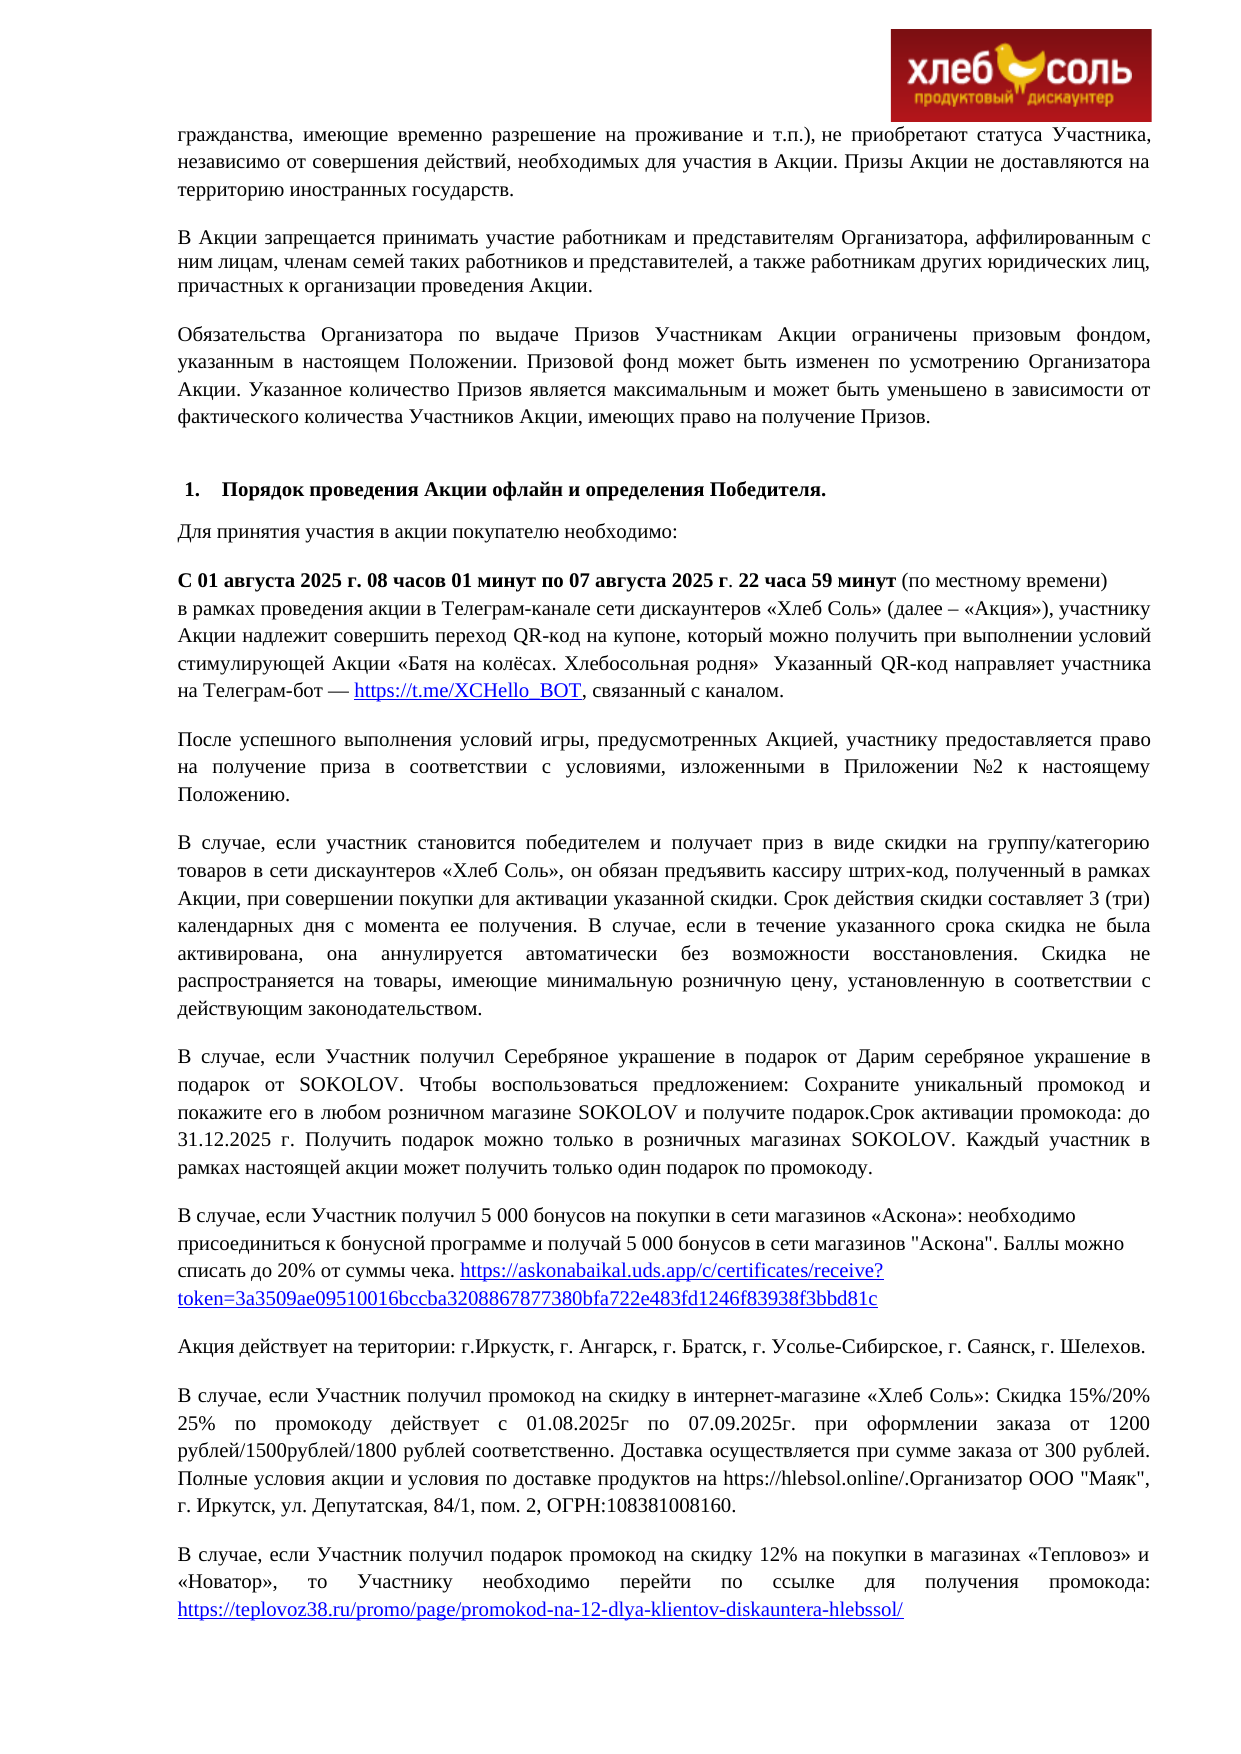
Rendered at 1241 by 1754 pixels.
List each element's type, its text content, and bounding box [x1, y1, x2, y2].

picture [890, 29, 1152, 122]
text В случае, если Участник получил 5 000 бонусов на покупки в сети магазинов «Аскона»: необходимо присоединиться к бонусной программе и получай 5 000 бонусов в сети магазинов "Аскона". Баллы можно списать до 20% от суммы чека. https://askonabaikal.uds.app/c/certificates/receive?token=3a3509ae09510016bccba3208867877380bfa722e483fd1246f83938f3bbd81c [177, 1203, 1152, 1310]
text Обязательства Организатора по выдаче Призов Участникам Акции ограничены призовым фондом, указанным в настоящем Положении. Призовой фонд может быть изменен по усмотрению Организатора Акции. Указанное количество Призов является максимальным и может быть уменьшено в зависимости от фактического количества Участников Акции, имеющих право на получение Призов. [177, 321, 1152, 428]
text В случае, если участник становится победителем и получает приз в виде скидки на группу/категорию товаров в сети дискаунтеров «Хлеб Соль», он обязан предъявить кассиру штрих-код, полученный в рамках Акции, при совершении покупки для активации указанной скидки. Срок действия скидки составляет 3 (три) календарных дня с момента ее получения. В случае, если в течение указанного срока скидка не была активирована, она аннулируется автоматически без возможности восстановления. Скидка не распространяется на товары, имеющие минимальную розничную цену, установленную в соответствии с действующим законодательством. [177, 830, 1152, 1020]
text В Акции запрещается принимать участие работникам и представителям Организатора, аффилированным с ним лицам, членам семей таких работников и представителей, а также работникам других юридических лиц, причастных к организации проведения Акции. [177, 225, 1152, 297]
text В случае, если Участник получил промокод на скидку в интернет-магазине «Хлеб Соль»: Скидка 15%/20% 25% по промокоду действует с 01.08.2025г по 07.09.2025г. при оформлении заказа от 1200 рублей/1500рублей/1800 рублей соответственно. Доставка осуществляется при сумме заказа от 300 рублей. Полные условия акции и условия по доставке продуктов на https://hlebsol.online/.Организатор ООО "Маяк", г. Иркутск, ул. Депутатская, 84/1, пом. 2, ОГРН:108381008160. [177, 1383, 1152, 1517]
text В случае, если Участник получил Серебряное украшение в подарок от Дарим серебряное украшение в подарок от SOKOLOV. Чтобы воспользоваться предложением: Сохраните уникальный промокод и покажите его в любом розничном магазине SOKOLOV и получите подарок.Срок активации промокода: до 31.12.2025 г. Получить подарок можно только в розничных магазинах SOKOLOV. Каждый участник в рамках настоящей акции может получить только один подарок по промокоду. [177, 1044, 1152, 1179]
text С 01 августа 2025 г. 08 часов 01 минут по 07 августа 2025 г. 22 часа 59 минут (по местному времени) [177, 568, 1152, 592]
text Акция действует на територии: г.Иркустк, г. Ангарск, г. Братск, г. Усолье-Сибирское, г. Саянск, г. Шелехов. [177, 1334, 1152, 1358]
text Для принятия участия в акции покупателю необходимо: [177, 519, 1152, 543]
text После успешного выполнения условий игры, предусмотренных Акцией, участнику предоставляется право на получение приза в соответствии с условиями, изложенными в Приложении №2 к настоящему Положению. [177, 727, 1152, 806]
text В случае, если Участник получил подарок промокод на скидку 12% на покупки в магазинах «Тепловоз» и «Новатор», то Участнику необходимо перейти по ссылке для получения промокода: https://teplovoz38.ru/promo/page/promokod-na-12-dlya-klientov-diskauntera-hlebssol/ [177, 1542, 1152, 1621]
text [177, 122, 1152, 201]
text в рамках проведения акции в Телеграм-канале сети дискаунтеров «Хлеб Соль» (далее – «Акция»), участнику Акции надлежит совершить переход QR-код на купоне, который можно получить при выполнении условий стимулирующей Акции «Батя на колёсах. Хлебосольная родня» Указанный QR-код направляет участника на Телеграм-бот — https://t.me/XCHello_BOT, связанный с каналом. [177, 595, 1152, 702]
list Порядок проведения Акции офлайн и определения Победителя. [184, 477, 1152, 501]
